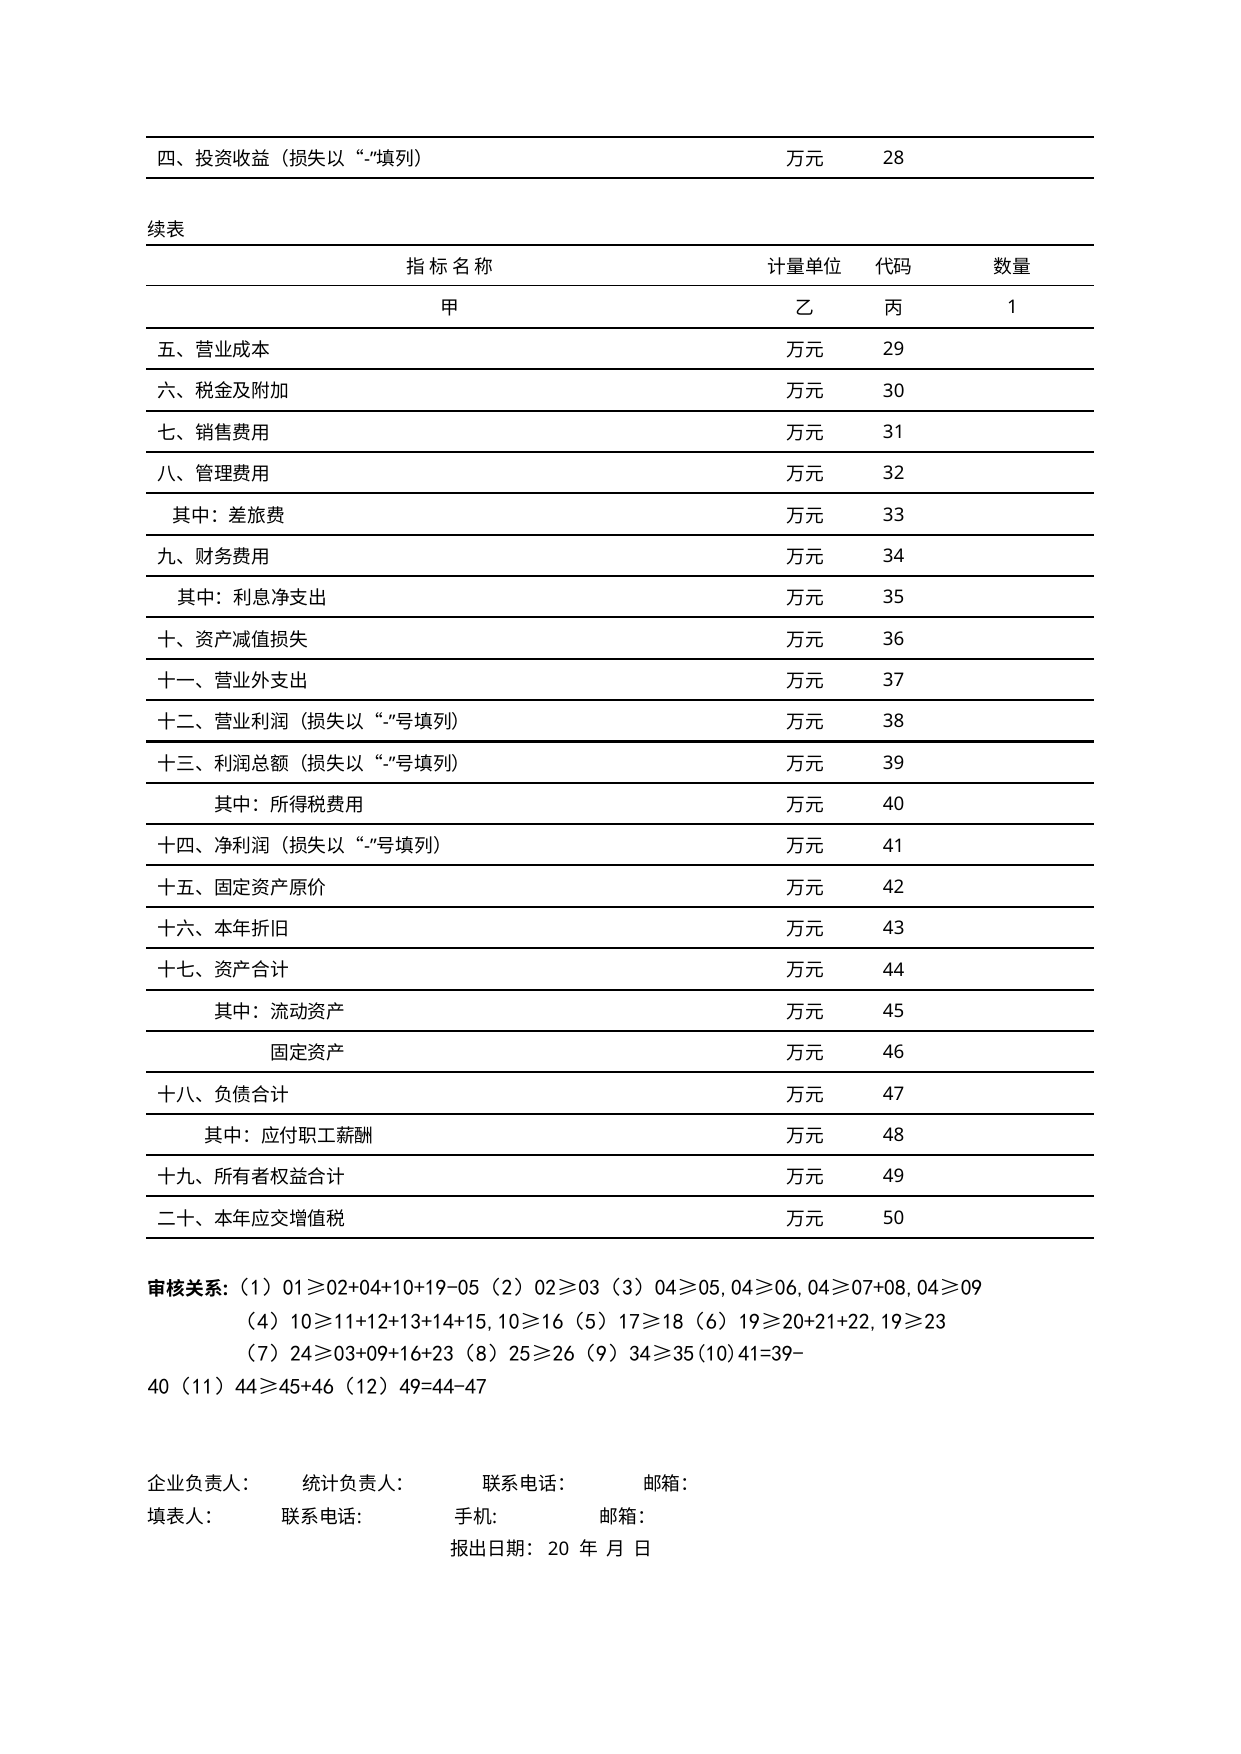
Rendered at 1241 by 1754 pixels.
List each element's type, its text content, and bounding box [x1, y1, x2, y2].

table_cell [930, 991, 1094, 1030]
table_cell [930, 1073, 1094, 1112]
table_cell 万元 [753, 908, 856, 947]
table_cell 其中：应付职工薪酬 [146, 1115, 753, 1154]
table_cell 49 [856, 1156, 930, 1195]
table_cell 十八、负债合计 [146, 1073, 753, 1112]
table_header 代码 [856, 246, 930, 285]
text 报出日期： 20 年 月 日 [148, 1531, 1092, 1564]
table_cell 七、销售费用 [146, 412, 753, 451]
text （7）24≥03+09+16+23（8）25≥26（9）34≥35(10)41=39-40（11）44≥45+46（12）49=44-47 [148, 1336, 1092, 1401]
table_cell [930, 453, 1094, 492]
table_cell 28 [856, 138, 930, 177]
table_cell 十四、净利润（损失以“-”号填列） [146, 825, 753, 864]
table_cell 32 [856, 453, 930, 492]
table_cell 34 [856, 536, 930, 575]
table_cell 万元 [753, 660, 856, 699]
table_cell 万元 [753, 329, 856, 368]
table_cell [930, 412, 1094, 451]
table_cell 万元 [753, 701, 856, 740]
table_cell 37 [856, 660, 930, 699]
table_cell 二十、本年应交增值税 [146, 1197, 753, 1237]
table_cell 万元 [753, 1073, 856, 1112]
table_cell 五、营业成本 [146, 329, 753, 368]
table_cell 万元 [753, 991, 856, 1030]
table_cell [930, 825, 1094, 864]
table_cell [930, 949, 1094, 988]
table_cell 丙 [856, 286, 930, 327]
table_cell 四、投资收益（损失以“-”填列） [146, 138, 753, 177]
table_cell [930, 660, 1094, 699]
table_cell 十六、本年折旧 [146, 908, 753, 947]
table_cell 万元 [753, 138, 856, 177]
text （4）10≥11+12+13+14+15,10≥16（5）17≥18（6）19≥20+21+22,19≥23 [148, 1304, 1092, 1336]
table_cell 万元 [753, 784, 856, 823]
table_cell [930, 908, 1094, 947]
table_cell 万元 [753, 1197, 856, 1237]
table_cell 38 [856, 701, 930, 740]
table_cell 其中：差旅费 [146, 494, 753, 533]
text 审核关系:（1）01≥02+04+10+19-05（2）02≥03（3）04≥05,04≥06,04≥07+08,04≥09 [148, 1271, 1092, 1304]
table_cell 固定资产 [146, 1032, 753, 1071]
table_cell 乙 [753, 286, 856, 327]
table_cell 43 [856, 908, 930, 947]
table_cell 40 [856, 784, 930, 823]
table_cell 其中：利息净支出 [146, 577, 753, 616]
table_cell 万元 [753, 949, 856, 988]
text 续表 [148, 212, 1092, 244]
table_cell 万元 [753, 1032, 856, 1071]
table_header 计量单位 [753, 246, 856, 285]
table_cell 29 [856, 329, 930, 368]
table_cell 万元 [753, 618, 856, 658]
table_cell [930, 329, 1094, 368]
table_cell [930, 138, 1094, 177]
table_cell 十三、利润总额（损失以“-”号填列） [146, 743, 753, 782]
text 企业负责人： 统计负责人： 联系电话： 邮箱： [148, 1466, 1092, 1499]
table_cell 十七、资产合计 [146, 949, 753, 988]
table_cell 其中：所得税费用 [146, 784, 753, 823]
table_cell 万元 [753, 743, 856, 782]
table_cell 其中：流动资产 [146, 991, 753, 1030]
table_header 指 标 名 称 [146, 246, 753, 285]
table_cell 万元 [753, 536, 856, 575]
table_cell 十五、固定资产原价 [146, 866, 753, 906]
table_cell [930, 866, 1094, 906]
table_cell 46 [856, 1032, 930, 1071]
table_cell 万元 [753, 825, 856, 864]
table_cell [930, 370, 1094, 409]
table_cell 万元 [753, 370, 856, 409]
table_cell 42 [856, 866, 930, 906]
table_cell 十一、营业外支出 [146, 660, 753, 699]
table_cell 万元 [753, 494, 856, 533]
table_cell 万元 [753, 453, 856, 492]
table_cell 30 [856, 370, 930, 409]
table_header 数量 [930, 246, 1094, 285]
table_cell [930, 743, 1094, 782]
table_cell 35 [856, 577, 930, 616]
table_cell [930, 784, 1094, 823]
text 填表人： 联系电话: 手机: 邮箱： [148, 1499, 1092, 1531]
table_cell 39 [856, 743, 930, 782]
table_cell [930, 494, 1094, 533]
table_cell 44 [856, 949, 930, 988]
table_cell 1 [930, 286, 1094, 327]
table_cell 十二、营业利润（损失以“-”号填列） [146, 701, 753, 740]
table_cell 万元 [753, 412, 856, 451]
table_cell [930, 1197, 1094, 1237]
table_cell 36 [856, 618, 930, 658]
table_cell [930, 1032, 1094, 1071]
table_cell 41 [856, 825, 930, 864]
table_cell 47 [856, 1073, 930, 1112]
table_cell [930, 577, 1094, 616]
table_cell 33 [856, 494, 930, 533]
table_cell [930, 701, 1094, 740]
table_cell 甲 [146, 286, 753, 327]
table_cell 六、税金及附加 [146, 370, 753, 409]
table_cell [930, 1115, 1094, 1154]
table_cell 九、财务费用 [146, 536, 753, 575]
table_cell [930, 536, 1094, 575]
table_cell [930, 618, 1094, 658]
table_cell 50 [856, 1197, 930, 1237]
table_cell 十、资产减值损失 [146, 618, 753, 658]
table_cell 万元 [753, 1156, 856, 1195]
table_cell 48 [856, 1115, 930, 1154]
table_cell 万元 [753, 866, 856, 906]
table_cell 45 [856, 991, 930, 1030]
table_cell 八、管理费用 [146, 453, 753, 492]
table_cell 31 [856, 412, 930, 451]
table_cell 十九、所有者权益合计 [146, 1156, 753, 1195]
table_cell 万元 [753, 1115, 856, 1154]
table_cell 万元 [753, 577, 856, 616]
table_cell [930, 1156, 1094, 1195]
